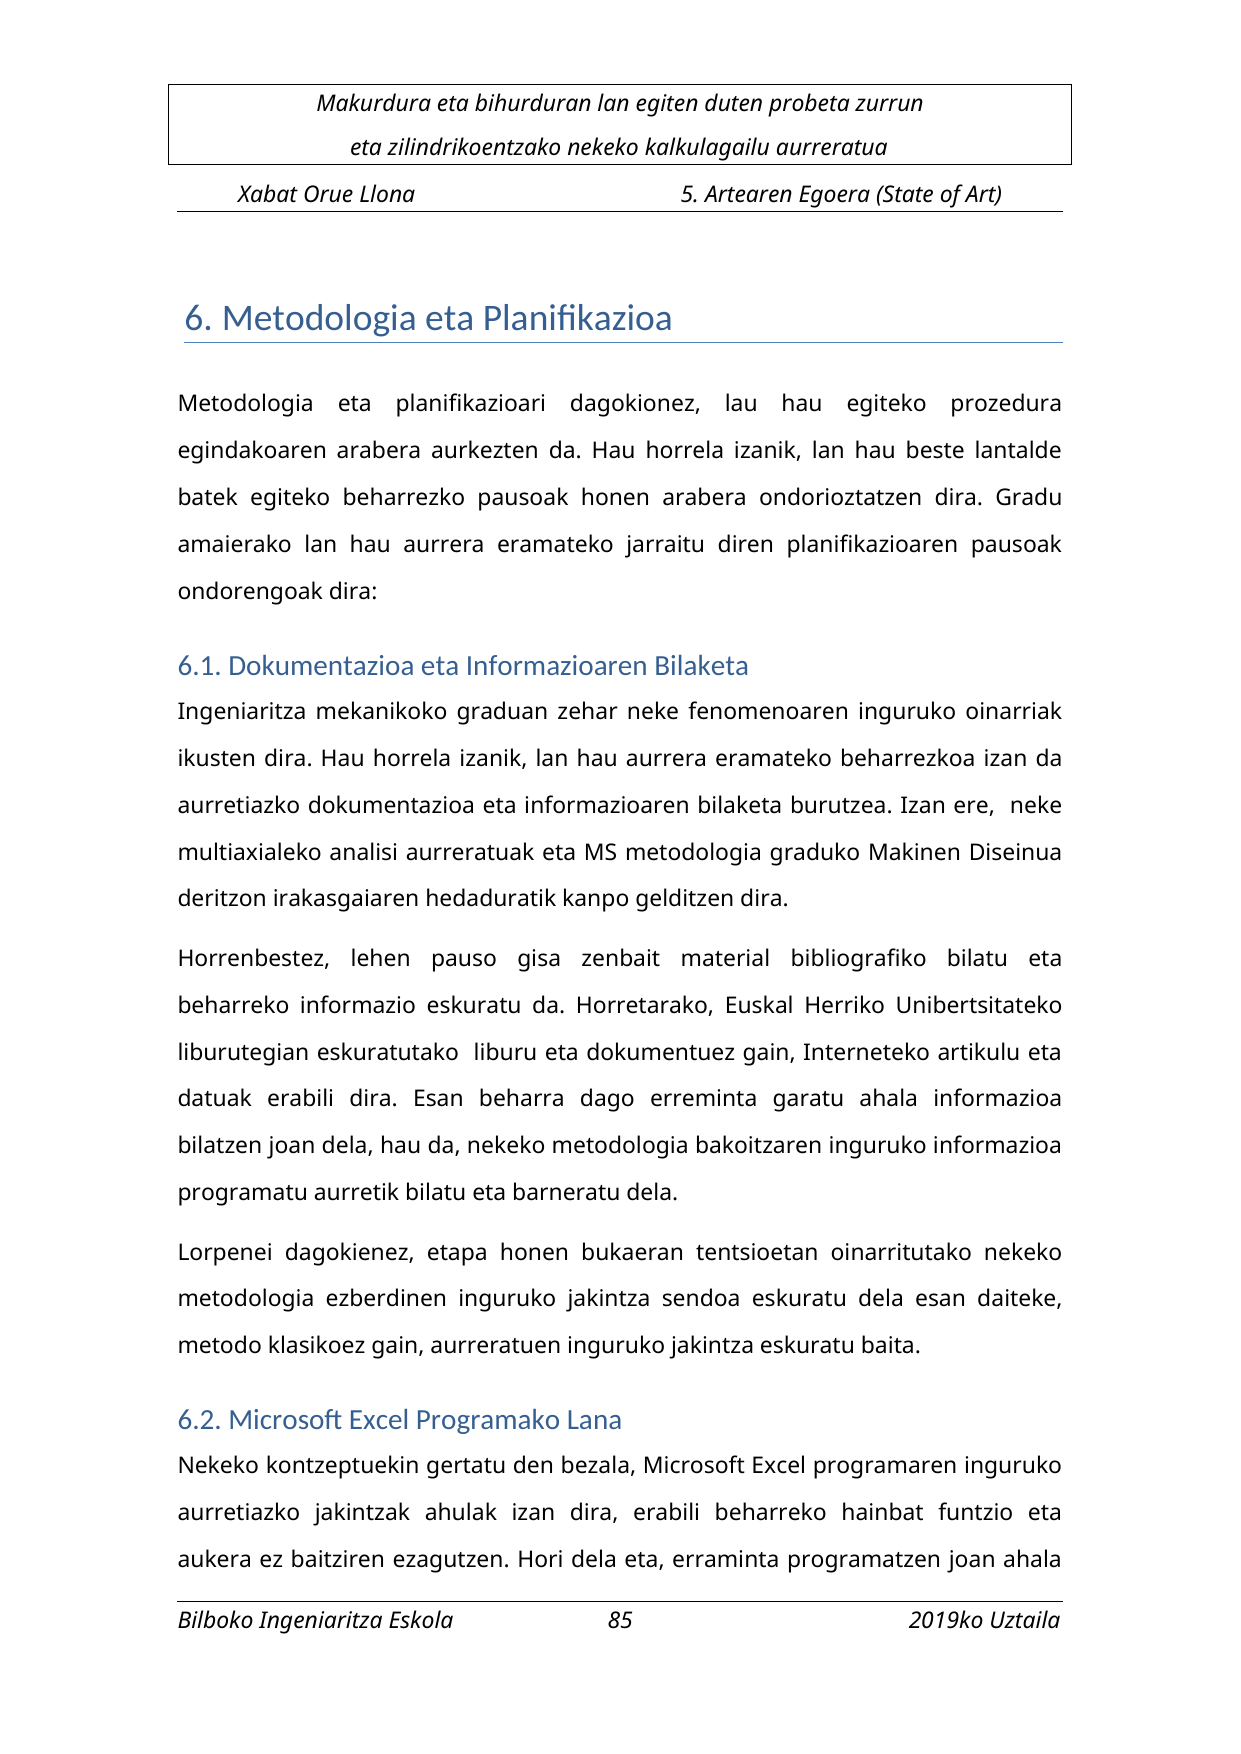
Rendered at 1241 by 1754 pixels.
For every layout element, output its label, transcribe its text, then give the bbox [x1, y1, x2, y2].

text Horrenbestez, lehen pauso gisa zenbait material bibliografiko bilatu eta beharreko informazio eskuratu da. Horretarako, Euskal Herriko Unibertsitateko liburutegian eskuratutako liburu eta dokumentuez gain, Interneteko artikulu eta datuak erabili dira. Esan beharra dago erreminta garatu ahala informazioa bilatzen joan dela, hau da, nekeko metodologia bakoitzaren inguruko informazioa programatu aurretik bilatu eta barneratu dela. [177, 942, 1063, 1207]
text Ingeniaritza mekanikoko graduan zehar neke fenomenoaren inguruko oinarriak ikusten dira. Hau horrela izanik, lan hau aurrera eramateko beharrezkoa izan da aurretiazko dokumentazioa eta informazioaren bilaketa burutzea. Izan ere, neke multiaxialeko analisi aurreratuak eta MS metodologia graduko Makinen Diseinua deritzon irakasgaiaren hedaduratik kanpo gelditzen dira. [177, 695, 1063, 913]
text Metodologia eta planifikazioari dagokionez, lau hau egiteko prozedura egindakoaren arabera aurkezten da. Hau horrela izanik, lan hau beste lantalde batek egiteko beharrezko pausoak honen arabera ondorioztatzen dira. Gradu amaierako lan hau aurrera eramateko jarraitu diren planifikazioaren pausoak ondorengoak dira: [177, 387, 1063, 606]
subtitle Metodologia eta Planifikazioa [184, 294, 1063, 342]
text Lorpenei dagokienez, etapa honen bukaeran tentsioetan oinarritutako nekeko metodologia ezberdinen inguruko jakintza sendoa eskuratu dela esan daiteke, metodo klasikoez gain, aurreratuen inguruko jakintza eskuratu baita. [177, 1235, 1063, 1360]
subtitle 6.2. Microsoft Excel Programako Lana [177, 1401, 1063, 1437]
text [177, 1449, 1063, 1574]
subtitle 6.1. Dokumentazioa eta Informazioaren Bilaketa [177, 647, 1063, 682]
